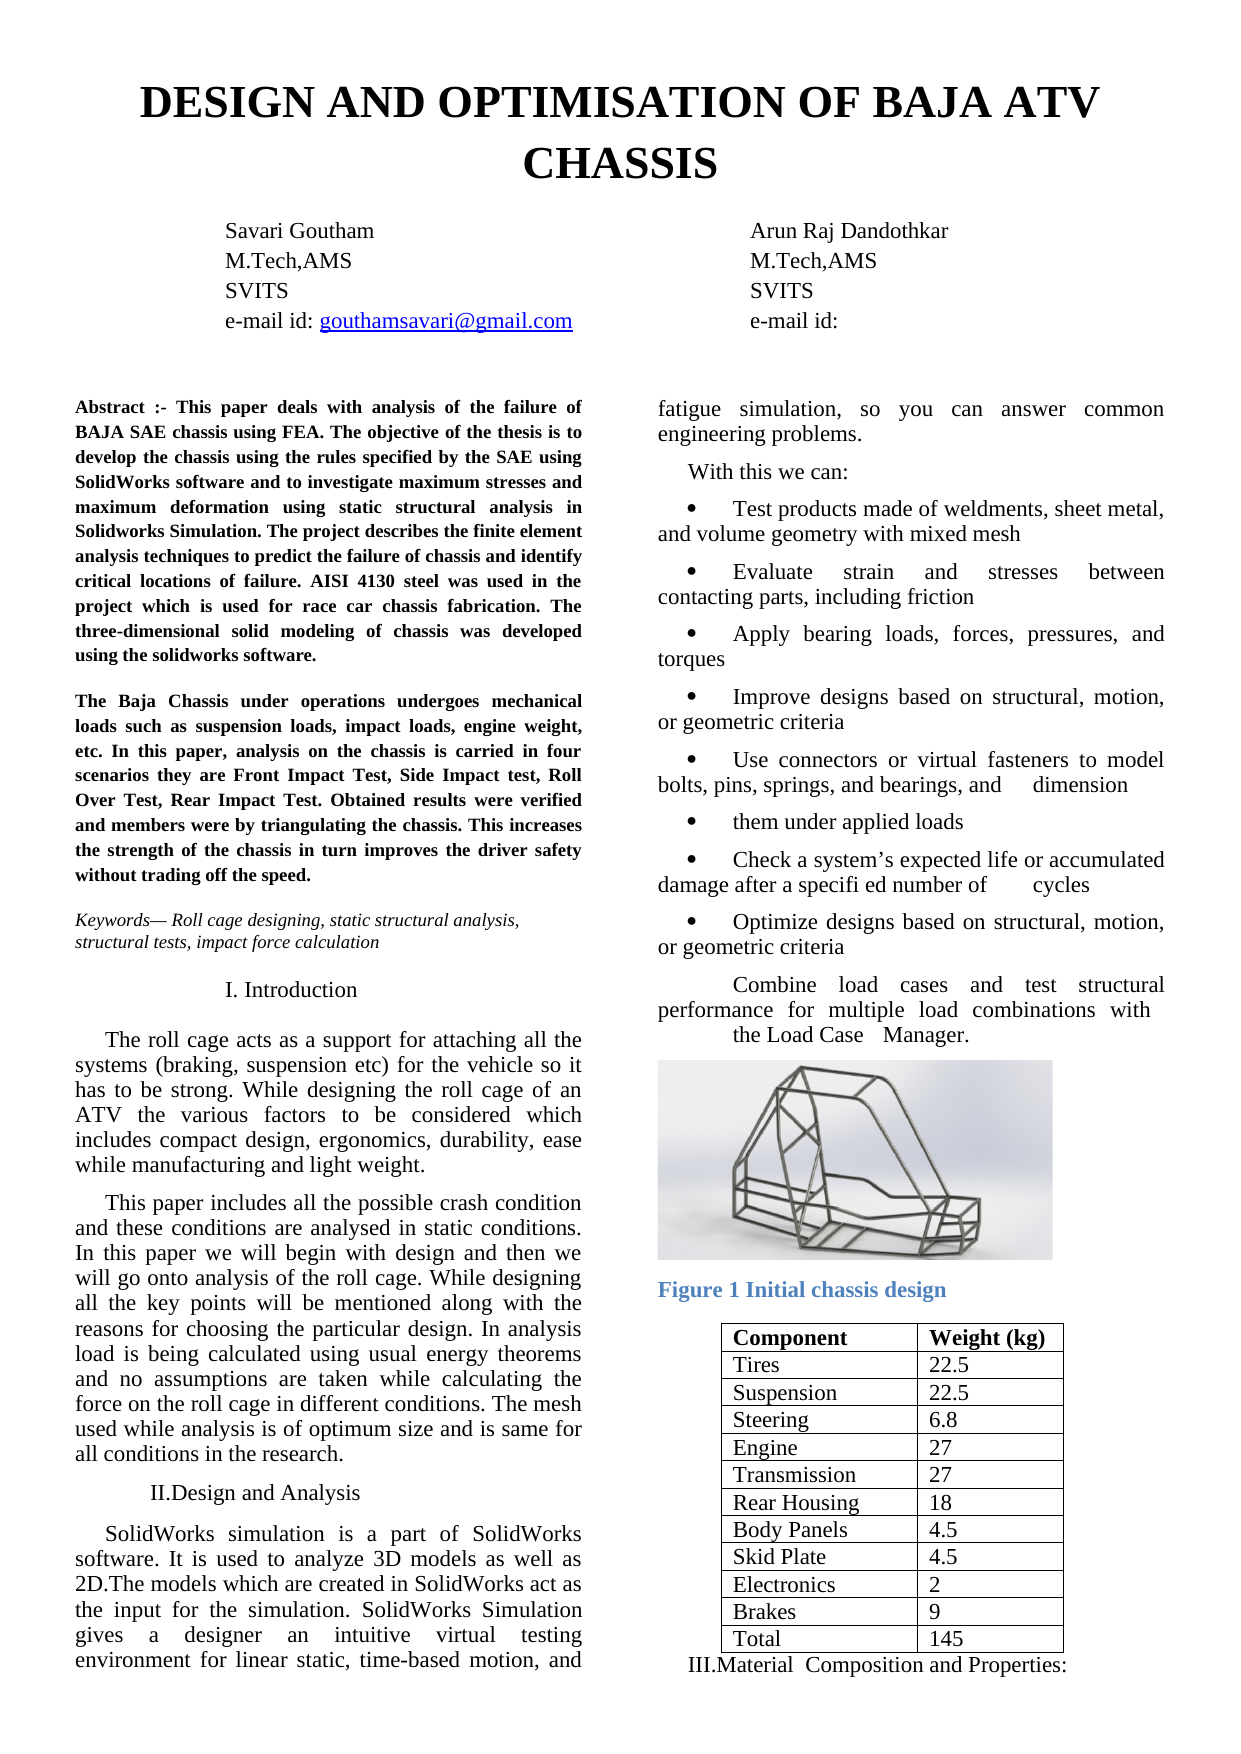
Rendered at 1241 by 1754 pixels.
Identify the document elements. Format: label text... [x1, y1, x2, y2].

table_cell 145 [918, 1626, 1063, 1652]
table_cell 6.8 [918, 1406, 1063, 1433]
list Optimize designs based on structural, motion, or geometric criteria [658, 910, 1165, 960]
table_cell Suspension [722, 1379, 917, 1405]
text The roll cage acts as a support for attaching all the systems (braking, suspension etc) for the vehicle so it has to be strong. While designing the roll cage of an ATV the various factors to be considered which includes compact design, ergonomics, durability, ease while manufacturing and light weight. [75, 1027, 583, 1178]
table_cell Rear Housing [722, 1489, 917, 1515]
list Apply bearing loads, forces, pressures, and torques [658, 622, 1165, 672]
text This paper includes all the possible crash condition and these conditions are analysed in static conditions. In this paper we will begin with design and then we will go onto analysis of the roll cage. While designing all the key points will be mentioned along with the reasons for choosing the particular design. In analysis load is being calculated using usual energy theorems and no assumptions are taken while calculating the force on the roll cage in different conditions. The mesh used while analysis is of optimum size and is same for all conditions in the research. [75, 1190, 583, 1466]
text Figure 1 Initial chassis design [658, 1276, 1165, 1302]
table_cell 18 [918, 1489, 1063, 1515]
table_cell Tires [722, 1352, 917, 1378]
text e-mail id: gouthamsavari@gmail.com e-mail id: [75, 307, 1165, 334]
list Evaluate strain and stresses between contacting parts, including friction [658, 559, 1165, 609]
table_cell 27 [918, 1434, 1063, 1460]
text Keywords— Roll cage designing, static structural analysis, [75, 909, 583, 931]
table_header Weight (kg) [918, 1324, 1063, 1351]
table_header Component [722, 1324, 917, 1351]
text SolidWorks simulation is a part of SolidWorks software. It is used to analyze 3D models as well as 2D.The models which are created in SolidWorks act as the input for the simulation. SolidWorks Simulation gives a designer an intuitive virtual testing environment for linear static, time-based motion, and fatigue simulation, so you can answer common engineering problems. [75, 1522, 583, 1672]
picture [657, 1060, 1053, 1260]
table_cell 2 [918, 1571, 1063, 1597]
text SolidWorks simulation is a part of SolidWorks software. It is used to analyze 3D models as well as 2D.The models which are created in SolidWorks act as the input for the simulation. SolidWorks Simulation gives a designer an intuitive virtual testing environment for linear static, time-based motion, and fatigue simulation, so you can answer common engineering problems. [658, 396, 1165, 447]
table_cell 27 [918, 1461, 1063, 1487]
table_cell Electronics [722, 1571, 917, 1597]
text structural tests, impact force calculation [75, 931, 583, 952]
text The Baja Chassis under operations undergoes mechanical loads such as suspension loads, impact loads, engine weight, etc. In this paper, analysis on the chassis is carried in four scenarios they are Front Impact Test, Side Impact test, Roll Over Test, Rear Impact Test. Obtained results were verified and members were by triangulating the chassis. This increases the strength of the chassis in turn improves the driver safety without trading off the speed. [75, 690, 583, 885]
text Abstract :- This paper deals with analysis of the failure of BAJA SAE chassis using FEA. The objective of the thesis is to develop the chassis using the rules specified by the SAE using SolidWorks software and to investigate maximum stresses and maximum deformation using static structural analysis in Solidworks Simulation. The project describes the finite element analysis techniques to predict the failure of chassis and identify critical locations of failure. AISI 4130 steel was used in the project which is used for race car chassis fabrication. The three-dimensional solid modeling of chassis was developed using the solidworks software. [75, 396, 583, 666]
list Use connectors or virtual fasteners to model bolts, pins, springs, and bearings, and dimension [658, 747, 1165, 797]
table_cell Steering [722, 1406, 917, 1433]
table_cell Total [722, 1626, 917, 1652]
text M.Tech,AMS M.Tech,AMS [75, 247, 1165, 273]
table_cell Skid Plate [722, 1543, 917, 1570]
list Check a system’s expected life or accumulated damage after a specifi ed number of cycles [658, 847, 1165, 897]
table_cell Brakes [722, 1598, 917, 1624]
text III.Material Composition and Properties: [658, 1653, 1165, 1678]
list Test products made of weldments, sheet metal, and volume geometry with mixed mesh [658, 497, 1165, 547]
table_cell Body Panels [722, 1516, 917, 1542]
table_cell 22.5 [918, 1379, 1063, 1405]
table_cell 4.5 [918, 1543, 1063, 1570]
table_cell Transmission [722, 1461, 917, 1487]
text SVITS SVITS [75, 277, 1165, 304]
text With this we can: [658, 459, 1165, 484]
text I. Introduction [75, 976, 583, 1003]
table_cell 22.5 [918, 1352, 1063, 1378]
text Savari Goutham Arun Raj Dandothkar [75, 217, 1165, 243]
text DESIGN AND OPTIMISATION OF BAJA ATV CHASSIS [75, 75, 1165, 188]
list Improve designs based on structural, motion, or geometric criteria [658, 684, 1165, 734]
table_cell 9 [918, 1598, 1063, 1624]
text II.Design and Analysis [75, 1479, 583, 1505]
text Combine load cases and test structural performance for multiple load combinations with the Load Case Manager. [658, 972, 1165, 1047]
table_cell Engine [722, 1434, 917, 1460]
table_cell 4.5 [918, 1516, 1063, 1542]
list them under applied loads [658, 809, 1165, 834]
